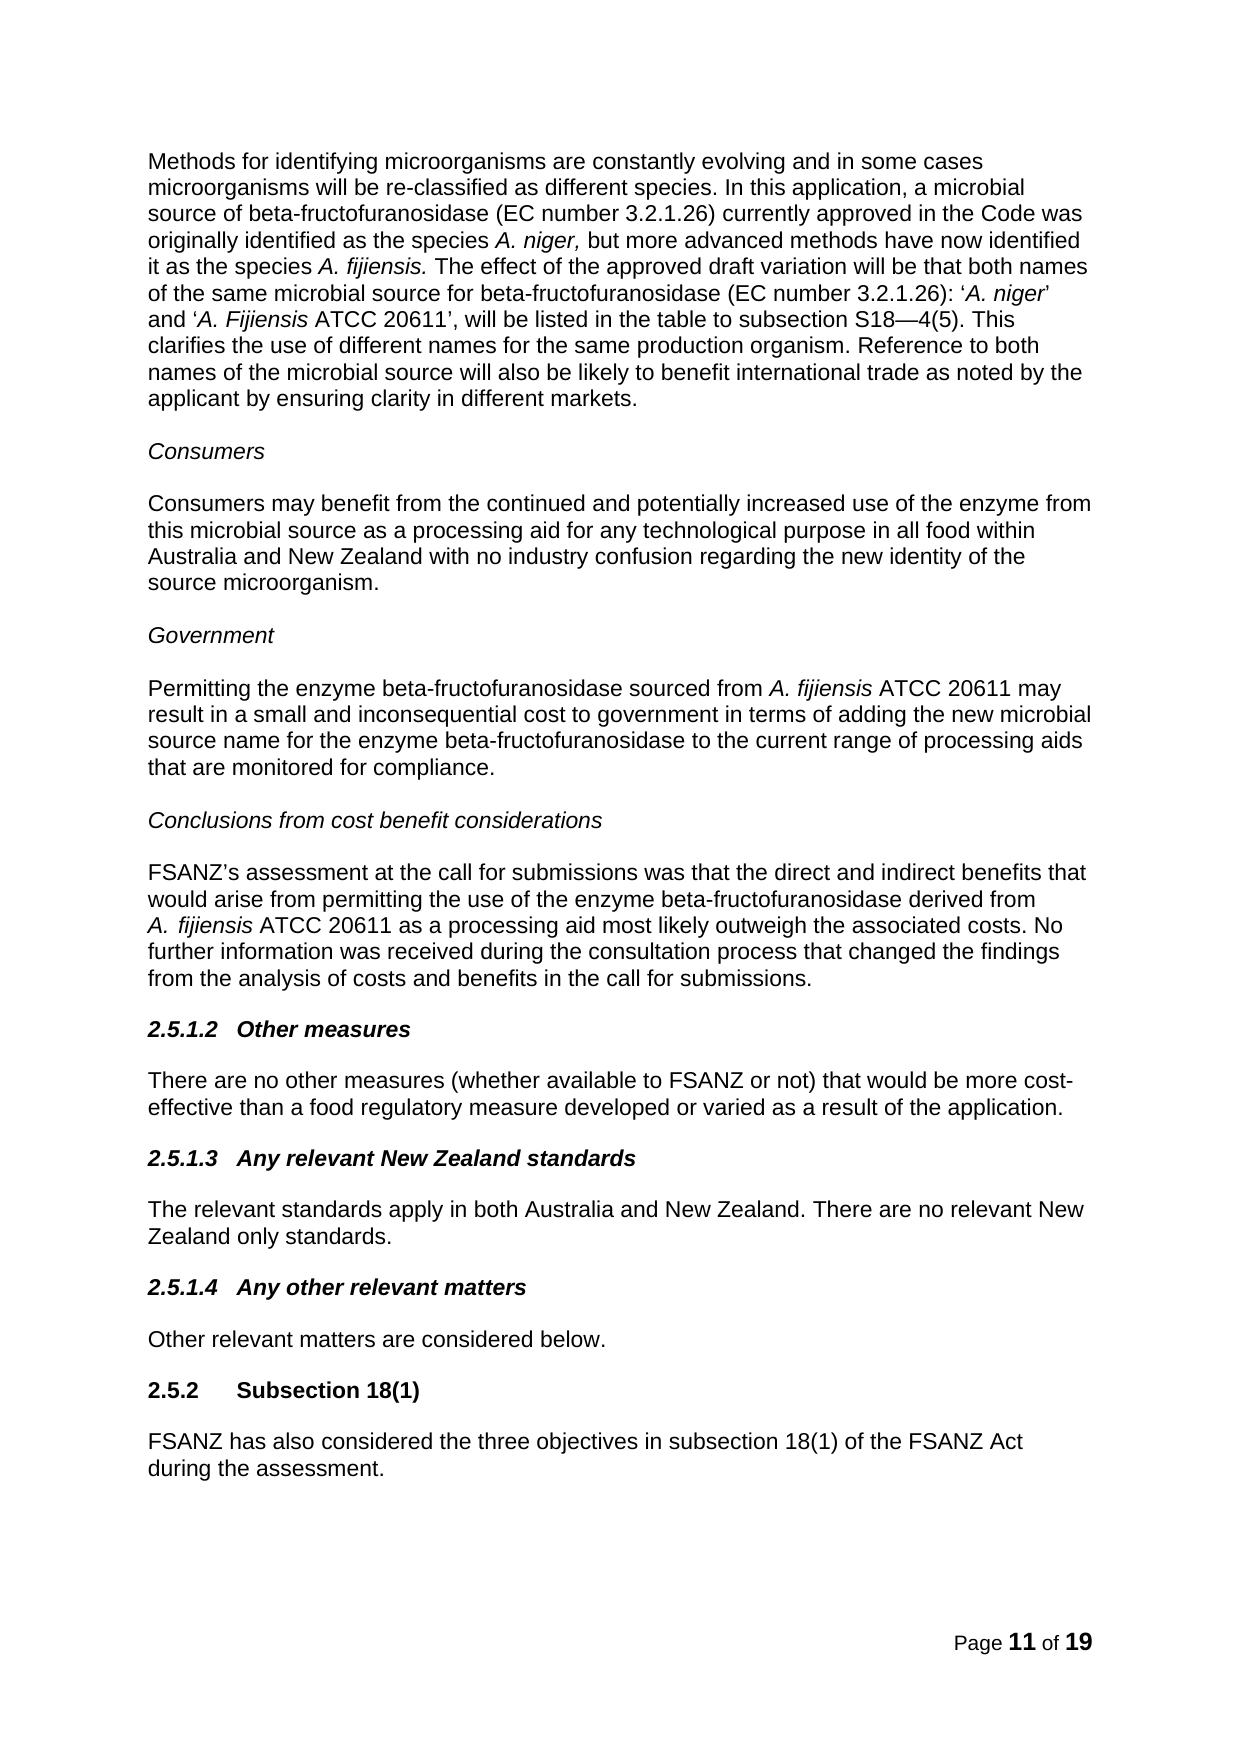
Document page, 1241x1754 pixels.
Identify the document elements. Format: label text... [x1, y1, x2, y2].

text FSANZ’s assessment at the call for submissions was that the direct and indirect benefits that would arise from permitting the use of the enzyme beta-fructofuranosidase derived from A. fijiensis ATCC 20611 as a processing aid most likely outweigh the associated costs. No further information was received during the consultation process that changed the findings from the analysis of costs and benefits in the call for submissions. [148, 859, 1092, 991]
text Government [148, 622, 1092, 648]
subtitle 2.5.1.3 Any relevant New Zealand standards [148, 1145, 1092, 1171]
text Permitting the enzyme beta-fructofuranosidase sourced from A. fijiensis ATCC 20611 may result in a small and inconsequential cost to government in terms of adding the new microbial source name for the enzyme beta-fructofuranosidase to the current range of processing aids that are monitored for compliance. [148, 675, 1092, 780]
text Conclusions from cost benefit considerations [148, 807, 1092, 833]
text Consumers may benefit from the continued and potentially increased use of the enzyme from this microbial source as a processing aid for any technological purpose in all food within Australia and New Zealand with no industry confusion regarding the new identity of the source microorganism. [148, 490, 1092, 596]
subtitle 2.5.2 Subsection 18(1) [148, 1377, 1092, 1403]
text The relevant standards apply in both Australia and New Zealand. There are no relevant New Zealand only standards. [148, 1196, 1092, 1249]
subtitle 2.5.1.4 Any other relevant matters [148, 1274, 1092, 1301]
text Other relevant matters are considered below. [148, 1326, 1092, 1352]
text FSANZ has also considered the three objectives in subsection 18(1) of the FSANZ Act during the assessment. [148, 1428, 1092, 1481]
subtitle 2.5.1.2 Other measures [148, 1016, 1092, 1042]
text Methods for identifying microorganisms are constantly evolving and in some cases microorganisms will be re-classified as different species. In this application, a microbial source of beta-fructofuranosidase (EC number 3.2.1.26) currently approved in the Code was originally identified as the species A. niger, but more advanced methods have now identified it as the species A. fijiensis. The effect of the approved draft variation will be that both names of the same microbial source for beta-fructofuranosidase (EC number 3.2.1.26): ‘A. niger’ and ‘A. Fijiensis ATCC 20611’, will be listed in the table to subsection S18—4(5). This clarifies the use of different names for the same production organism. Reference to both names of the microbial source will also be likely to benefit international trade as noted by the applicant by ensuring clarity in different markets. [148, 148, 1092, 411]
text There are no other measures (whether available to FSANZ or not) that would be more cost-effective than a food regulatory measure developed or varied as a result of the application. [148, 1067, 1092, 1120]
text Consumers [148, 438, 1092, 464]
